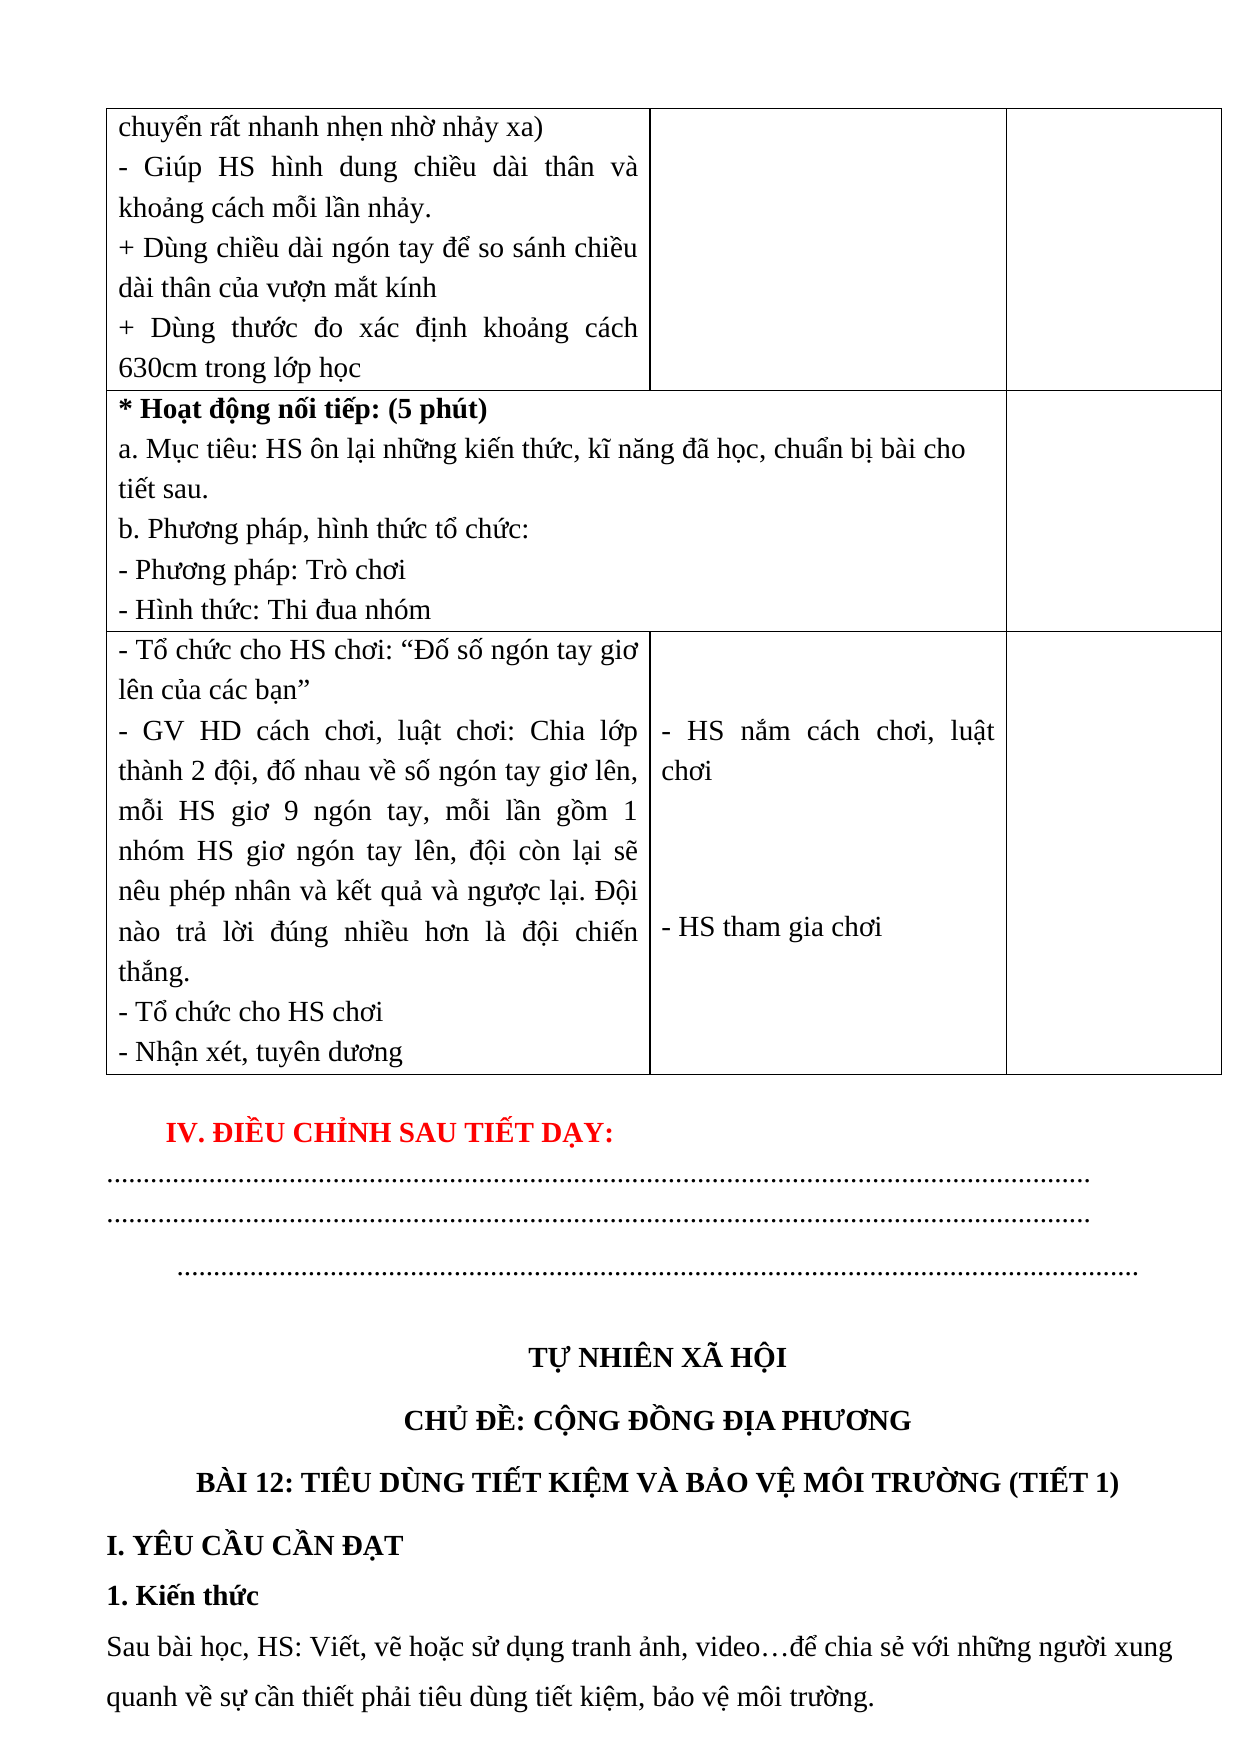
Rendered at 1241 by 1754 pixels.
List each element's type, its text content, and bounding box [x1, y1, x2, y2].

table_cell [1007, 391, 1221, 631]
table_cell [651, 109, 1006, 390]
table_cell * Hoạt động nối tiếp: (5 phút) a. Mục tiêu: HS ôn lại những kiến thức, kĩ năng đã học, chuẩn bị bài cho tiết sau. b. Phương pháp, hình thức tổ chức: - Phương pháp: Trò chơi - Hình thức: Thi đua nhóm [107, 391, 1006, 631]
text Sau bài học, HS: Viết, vẽ hoặc sử dụng tranh ảnh, video…để chia sẻ với những người xung quanh về sự cần thiết phải tiêu dùng tiết kiệm, bảo vệ môi trường. [106, 1629, 1209, 1713]
text ....................................................................................................................................... [106, 1155, 1209, 1189]
table_cell [1007, 632, 1221, 1074]
text I. YÊU CẦU CẦN ĐẠT [106, 1528, 1209, 1562]
text ....................................................................................................................................... [106, 1195, 1209, 1229]
text .................................................................................................................................... [106, 1248, 1209, 1282]
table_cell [107, 109, 649, 390]
table_cell [1007, 109, 1221, 390]
subtitle CHỦ ĐỀ: CỘNG ĐỒNG ĐỊA PHƯƠNG [106, 1403, 1209, 1436]
text 1. Kiến thức [106, 1578, 1209, 1612]
subtitle BÀI 12: TIÊU DÙNG TIẾT KIỆM VÀ BẢO VỆ MÔI TRƯỜNG (TIẾT 1) [106, 1466, 1209, 1499]
table_cell - HS nắm cách chơi, luật chơi - HS tham gia chơi [651, 632, 1006, 1074]
subtitle TỰ NHIÊN XÃ HỘI [106, 1340, 1209, 1374]
text IV. ĐIỀU CHỈNH SAU TIẾT DẠY: [106, 1115, 1209, 1148]
table_cell - Tổ chức cho HS chơi: “Đố số ngón tay giơ lên của các bạn” - GV HD cách chơi, luật chơi: Chia lớp thành 2 đội, đố nhau về số ngón tay giơ lên, mỗi HS giơ 9 ngón tay, mỗi lần gồm 1 nhóm HS giơ ngón tay lên, đội còn lại sẽ nêu phép nhân và kết quả và ngược lại. Đội nào trả lời đúng nhiều hơn là đội chiến thắng. - Tổ chức cho HS chơi - Nhận xét, tuyên dương [107, 632, 649, 1074]
